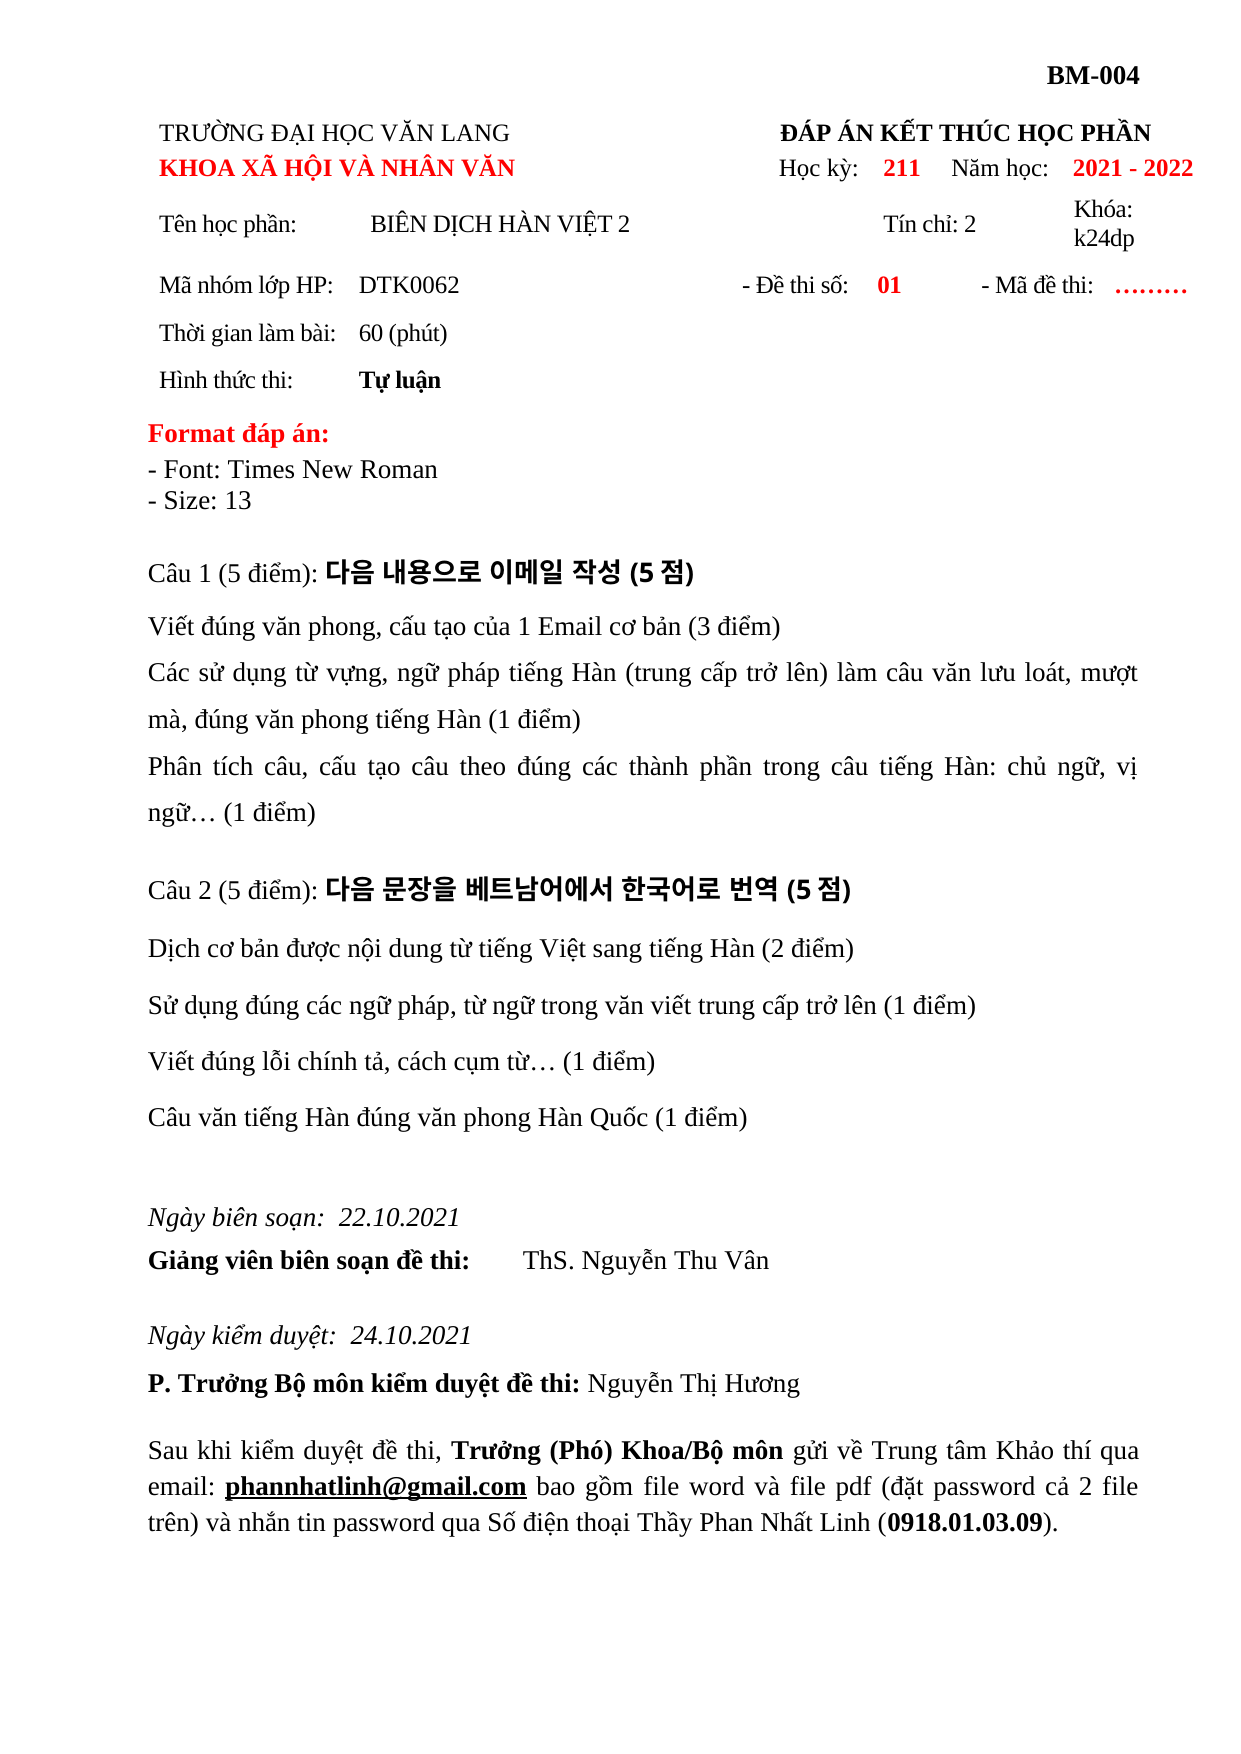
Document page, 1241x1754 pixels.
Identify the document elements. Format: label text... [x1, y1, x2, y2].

text Câu 2 (5 điểm): 다음 문장을 베트남어에서 한국어로 번역 (5점) [148, 868, 1140, 908]
table_cell ……… [1109, 258, 1210, 306]
table_cell Tên học phần: [148, 182, 353, 258]
table_cell Mã nhóm lớp HP: [148, 258, 353, 306]
text Ngày kiểm duyệt: 24.10.2021 [148, 1319, 1140, 1350]
text Ngày biên soạn: 22.10.2021 [148, 1201, 1140, 1232]
table_cell BIÊN DỊCH HÀN VIỆT 2 [353, 182, 872, 258]
table_cell - Mã đề thi: [976, 258, 1109, 306]
table_cell Tín chỉ: 2 [872, 182, 1062, 258]
text Câu 1 (5 điểm): 다음 내용으로 이메일 작성 (5점) [148, 551, 1140, 590]
table_cell Tự luận [353, 353, 1210, 401]
text - Size: 13 [148, 484, 1140, 515]
text Giảng viên biên soạn đề thi: ThS. Nguyễn Thu Vân [148, 1244, 1140, 1276]
text Phân tích câu, cấu tạo câu theo đúng các thành phần trong câu tiếng Hàn: chủ ngữ, vị ngữ… (1 điểm) [148, 750, 1140, 828]
text Câu văn tiếng Hàn đúng văn phong Hàn Quốc (1 điểm) [148, 1101, 1140, 1132]
table_header TRƯỜNG ĐẠI HỌC VĂN LANG [148, 118, 721, 147]
table_cell 01 [872, 258, 976, 306]
text Dịch cơ bản được nội dung từ tiếng Việt sang tiếng Hàn (2 điểm) [148, 933, 1140, 964]
text - Font: Times New Roman [148, 453, 1140, 484]
table_cell Khóa: k24dp [1063, 182, 1210, 258]
text Sau khi kiểm duyệt đề thi, Trưởng (Phó) Khoa/Bộ môn gửi về Trung tâm Khảo thí qua email: phannhatlinh@gmail.com bao gồm file word và file pdf (đặt password cả 2 file trên) và nhắn tin password qua Số điện thoại Thầy Phan Nhất Linh (0918.01.03.09). [148, 1434, 1140, 1537]
table_cell Học kỳ: [768, 147, 872, 182]
table_cell DTK0062 [353, 258, 737, 306]
text Format đáp án: [148, 417, 1140, 448]
table_cell 60 (phút) [353, 306, 1210, 353]
table_cell Năm học: [940, 147, 1061, 182]
table_cell - Đề thi số: [737, 258, 872, 306]
text Viết đúng văn phong, cấu tạo của 1 Email cơ bản (3 điểm) [148, 610, 1140, 641]
table_cell Hình thức thi: [148, 353, 353, 401]
text Sử dụng đúng các ngữ pháp, từ ngữ trong văn viết trung cấp trở lên (1 điểm) [148, 989, 1140, 1020]
text Các sử dụng từ vựng, ngữ pháp tiếng Hàn (trung cấp trở lên) làm câu văn lưu loát, mượt mà, đúng văn phong tiếng Hàn (1 điểm) [148, 657, 1140, 734]
table_header ĐÁP ÁN KẾT THÚC HỌC PHẦN [721, 118, 1210, 147]
table_cell 2021 - 2022 [1061, 147, 1210, 182]
text Viết đúng lỗi chính tả, cách cụm từ… (1 điểm) [148, 1045, 1140, 1076]
table_cell Thời gian làm bài: [148, 306, 353, 353]
table_cell KHOA XÃ HỘI VÀ NHÂN VĂN [148, 147, 767, 182]
table_cell 211 [872, 147, 940, 182]
text P. Trưởng Bộ môn kiểm duyệt đề thi: Nguyễn Thị Hương [148, 1367, 1140, 1399]
